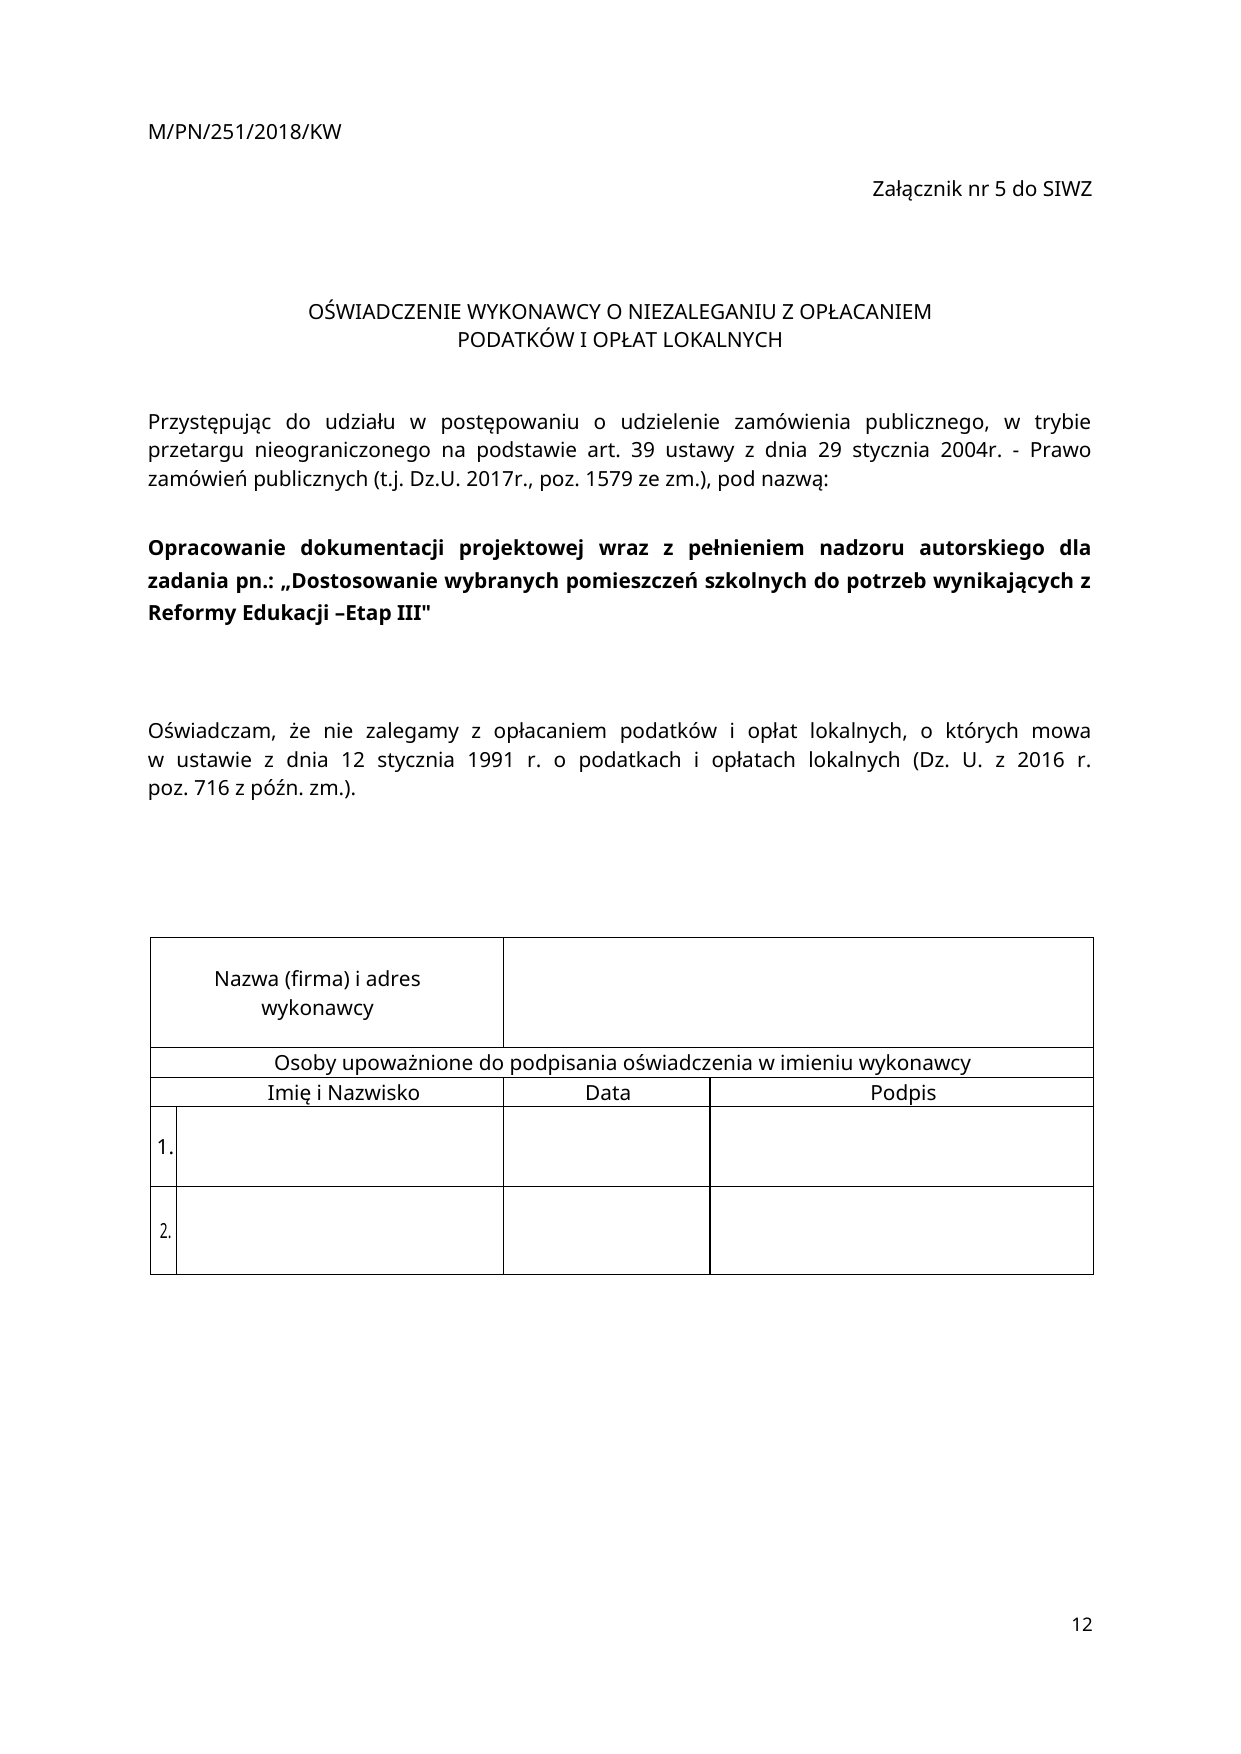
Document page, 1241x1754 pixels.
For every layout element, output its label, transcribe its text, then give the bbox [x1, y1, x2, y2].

table_cell [711, 1187, 1093, 1274]
table_cell Podpis [711, 1078, 1093, 1106]
text Przystępując do udziału w postępowaniu o udzielenie zamówienia publicznego, w trybie przetargu nieograniczonego na podstawie art. 39 ustawy z dnia 29 stycznia 2004r. - Prawo zamówień publicznych (t.j. Dz.U. 2017r., poz. 1579 ze zm.), pod nazwą: [148, 407, 1092, 492]
text Załącznik nr 5 do SIWZ [148, 174, 1092, 202]
table_cell [504, 1107, 709, 1186]
text Opracowanie dokumentacji projektowej wraz z pełnieniem nadzoru autorskiego dla zadania pn.: „Dostosowanie wybranych pomieszczeń szkolnych do potrzeb wynikających z Reformy Edukacji –Etap III" [148, 533, 1092, 627]
table_cell Data [504, 1078, 709, 1106]
table_cell 1. [151, 1107, 176, 1186]
table_header [504, 938, 1093, 1047]
table_cell [504, 1187, 709, 1274]
table_cell [177, 1187, 503, 1274]
text OŚWIADCZENIE WYKONAWCY O NIEZALEGANIU Z OPŁACANIEM PODATKÓW I OPŁAT LOKALNYCH [148, 297, 1092, 354]
table_cell [711, 1107, 1093, 1186]
table_cell [177, 1107, 503, 1186]
text Oświadczam, że nie zalegamy z opłacaniem podatków i opłat lokalnych, o których mowa w ustawie z dnia 12 stycznia 1991 r. o podatkach i opłatach lokalnych (Dz. U. z 2016 r. poz. 716 z późn. zm.). [148, 716, 1092, 802]
table_cell Imię i Nazwisko [151, 1078, 503, 1106]
table_header Nazwa (firma) i adres wykonawcy [151, 938, 503, 1047]
table_cell Osoby upoważnione do podpisania oświadczenia w imieniu wykonawcy [151, 1048, 1093, 1077]
table_cell 2. [151, 1187, 176, 1274]
